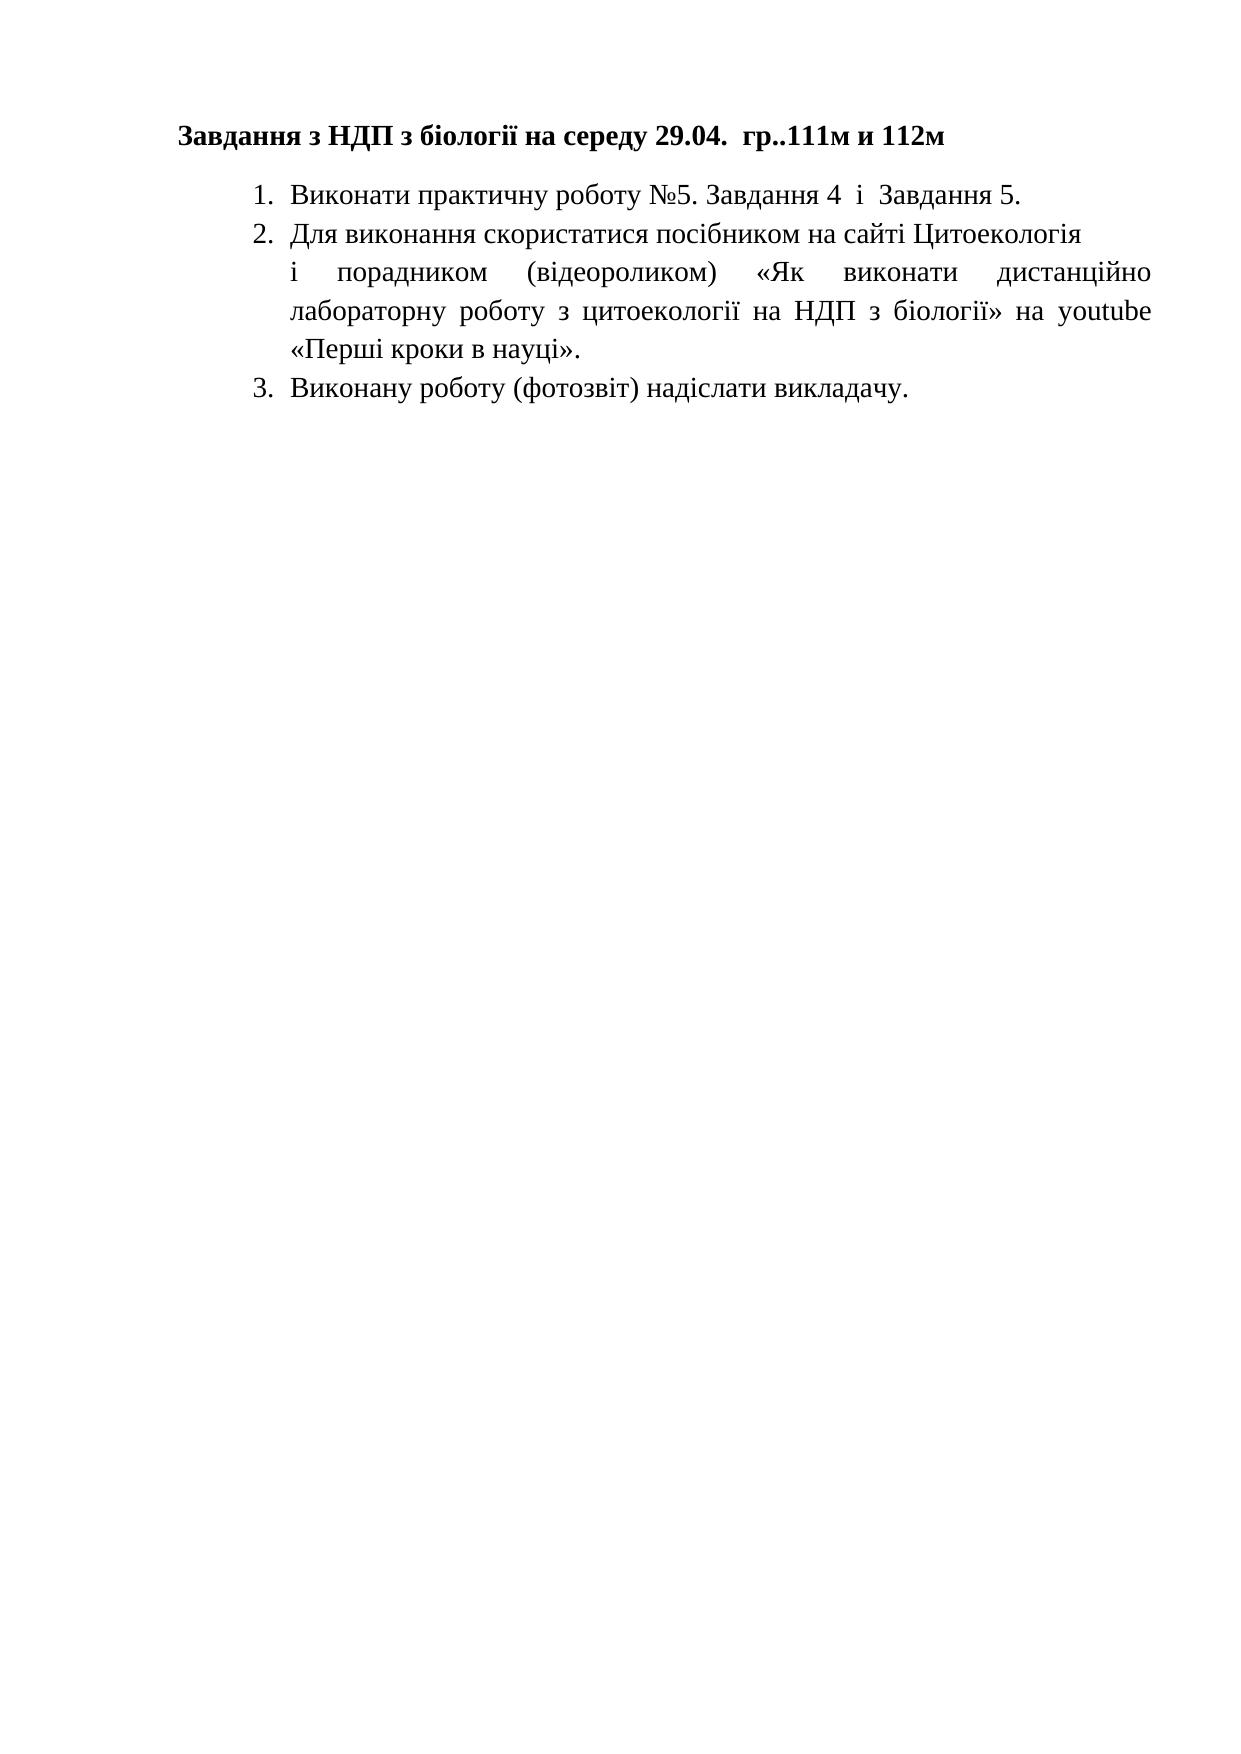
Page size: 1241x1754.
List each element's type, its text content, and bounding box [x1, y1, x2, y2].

text Завдання з НДП з біології на середу 29.04. гр..111м и 112м [177, 118, 1152, 152]
list Виконану роботу (фотозвіт) надіслати викладачу. [252, 370, 1152, 404]
list Для виконання скористатися посібником на сайті Цитоекологія [252, 216, 1152, 249]
list Виконати практичну роботу №5. Завдання 4 і Завдання 5. [252, 177, 1152, 211]
list і порадником (відеороликом) «Як виконати дистанційно лабораторну роботу з цитоекології на НДП з біології» на youtube «Перші кроки в науці». [290, 254, 1152, 365]
